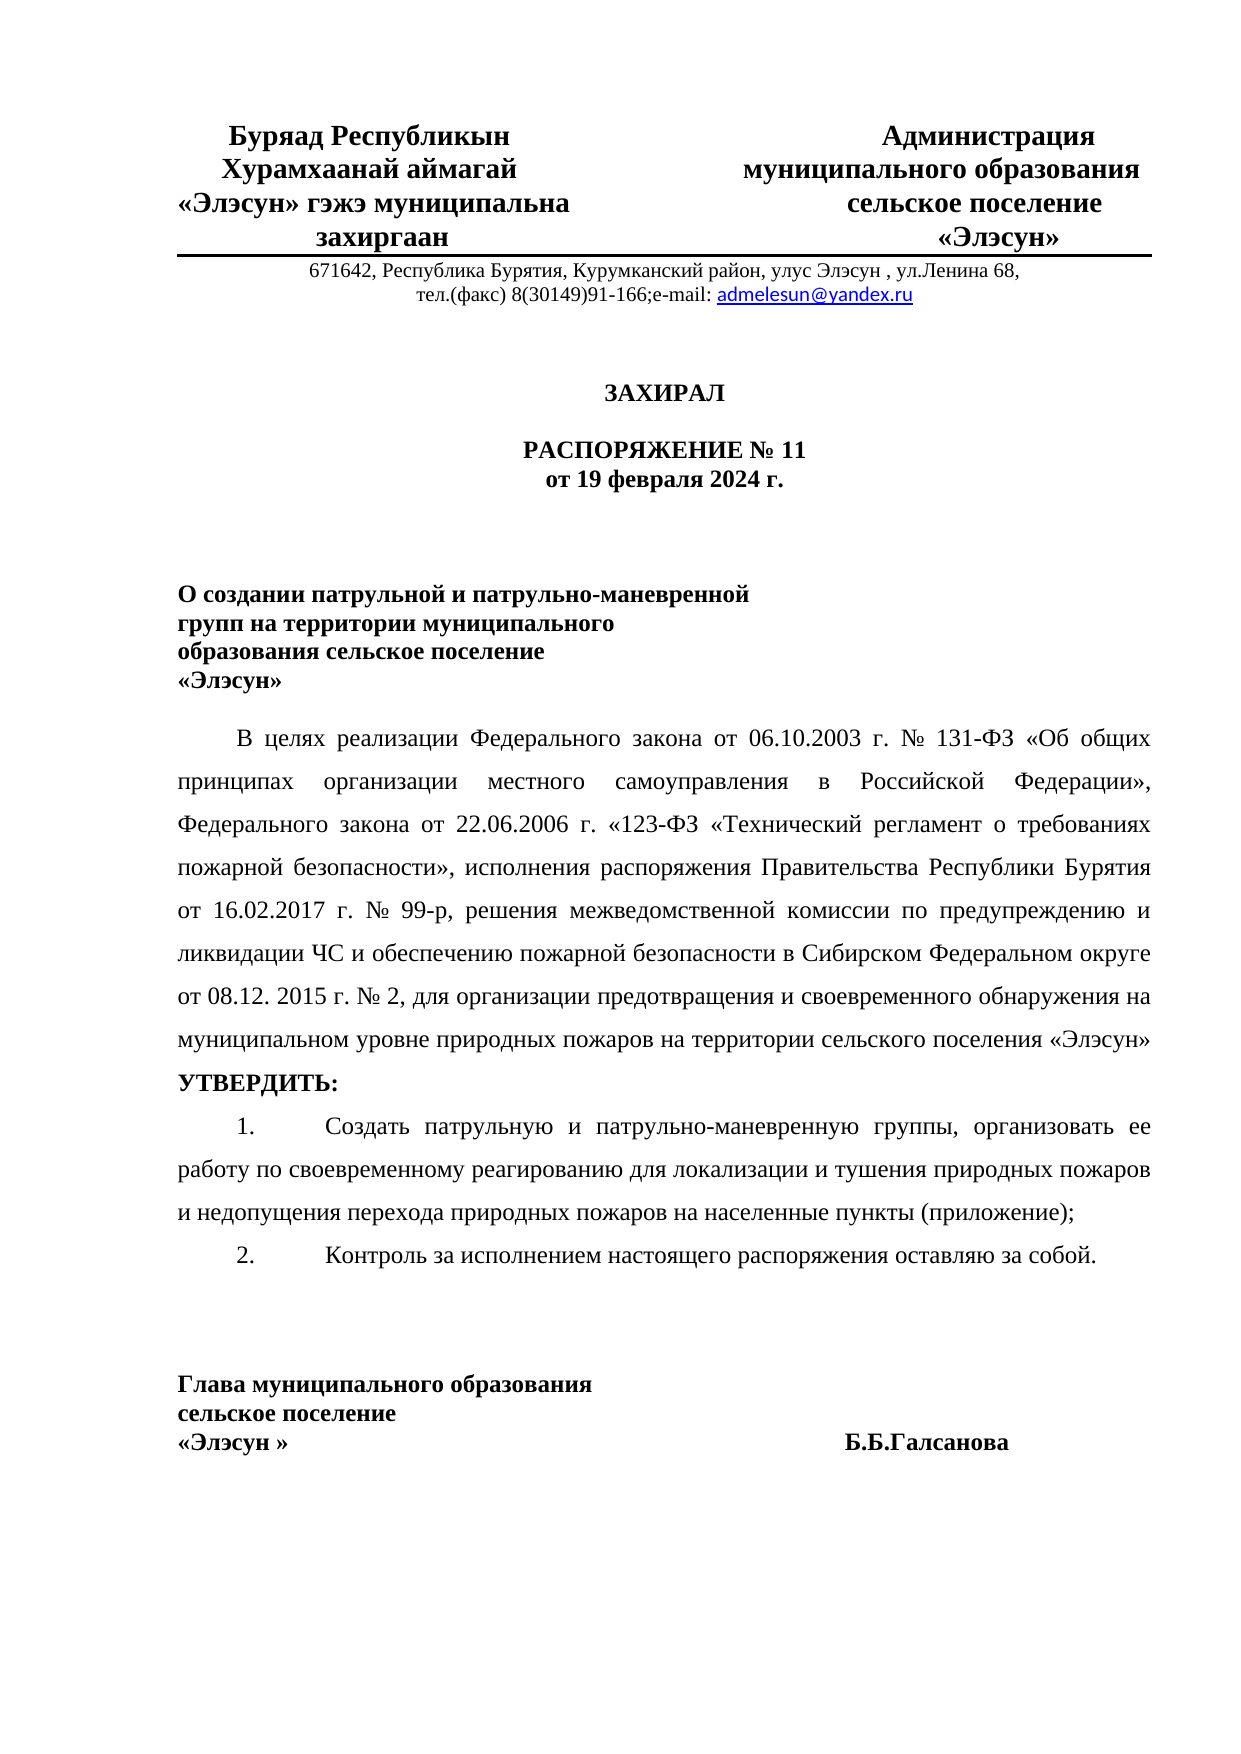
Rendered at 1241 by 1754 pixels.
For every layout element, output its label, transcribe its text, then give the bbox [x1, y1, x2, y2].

list Контроль за исполнением настоящего распоряжения оставляю за собой. [177, 1240, 1152, 1269]
subtitle РАСПОРЯЖЕНИЕ № 11 [177, 435, 1152, 464]
text тел.(факс) 8(30149)91-166;e-mail: admelesun@yandex.ru [177, 282, 1152, 307]
text «Элэсун » Б.Б.Галсанова [177, 1427, 1152, 1456]
subtitle от 19 февраля 2024 г. [177, 464, 1152, 493]
text «Элэсун» гэжэ муниципальна сельское поселение [177, 185, 1152, 219]
text О создании патрульной и патрульно-маневренной групп на территории муниципального [177, 579, 1152, 636]
text Хурамхаанай аймагай муниципального образования [177, 152, 1152, 185]
text «Элэсун» [177, 665, 1152, 694]
text Глава муниципального образования [177, 1369, 1152, 1398]
text образования сельское поселение [177, 636, 1152, 665]
text В целях реализации Федерального закона от 06.10.2003 г. № 131-ФЗ «Об общих принципах организации местного самоуправления в Российской Федерации», Федерального закона от 22.06.2006 г. «123-ФЗ «Технический регламент о требованиях пожарной безопасности», исполнения распоряжения Правительства Республики Бурятия от 16.02.2017 г. № 99-р, решения межведомственной комиссии по предупреждению и ликвидации ЧС и обеспечению пожарной безопасности в Сибирском Федеральном округе от 08.12. 2015 г. № 2, для организации предотвращения и своевременного обнаружения на муниципальном уровне природных пожаров на территории сельского поселения «Элэсун» УТВЕРДИТЬ: [177, 723, 1152, 1096]
text 671642, Республика Бурятия, Курумканский район, улус Элэсун , ул.Ленина 68, [177, 257, 1152, 282]
text захиргаан «Элэсун» [177, 219, 1152, 254]
text сельское поселение [177, 1398, 1152, 1427]
subtitle ЗАХИРАЛ [177, 378, 1152, 406]
text Буряад Республикын Администрация [177, 118, 1152, 152]
list Создать патрульную и патрульно-маневренную группы, организовать ее работу по своевременному реагированию для локализации и тушения природных пожаров и недопущения перехода природных пожаров на населенные пункты (приложение); [177, 1111, 1152, 1226]
